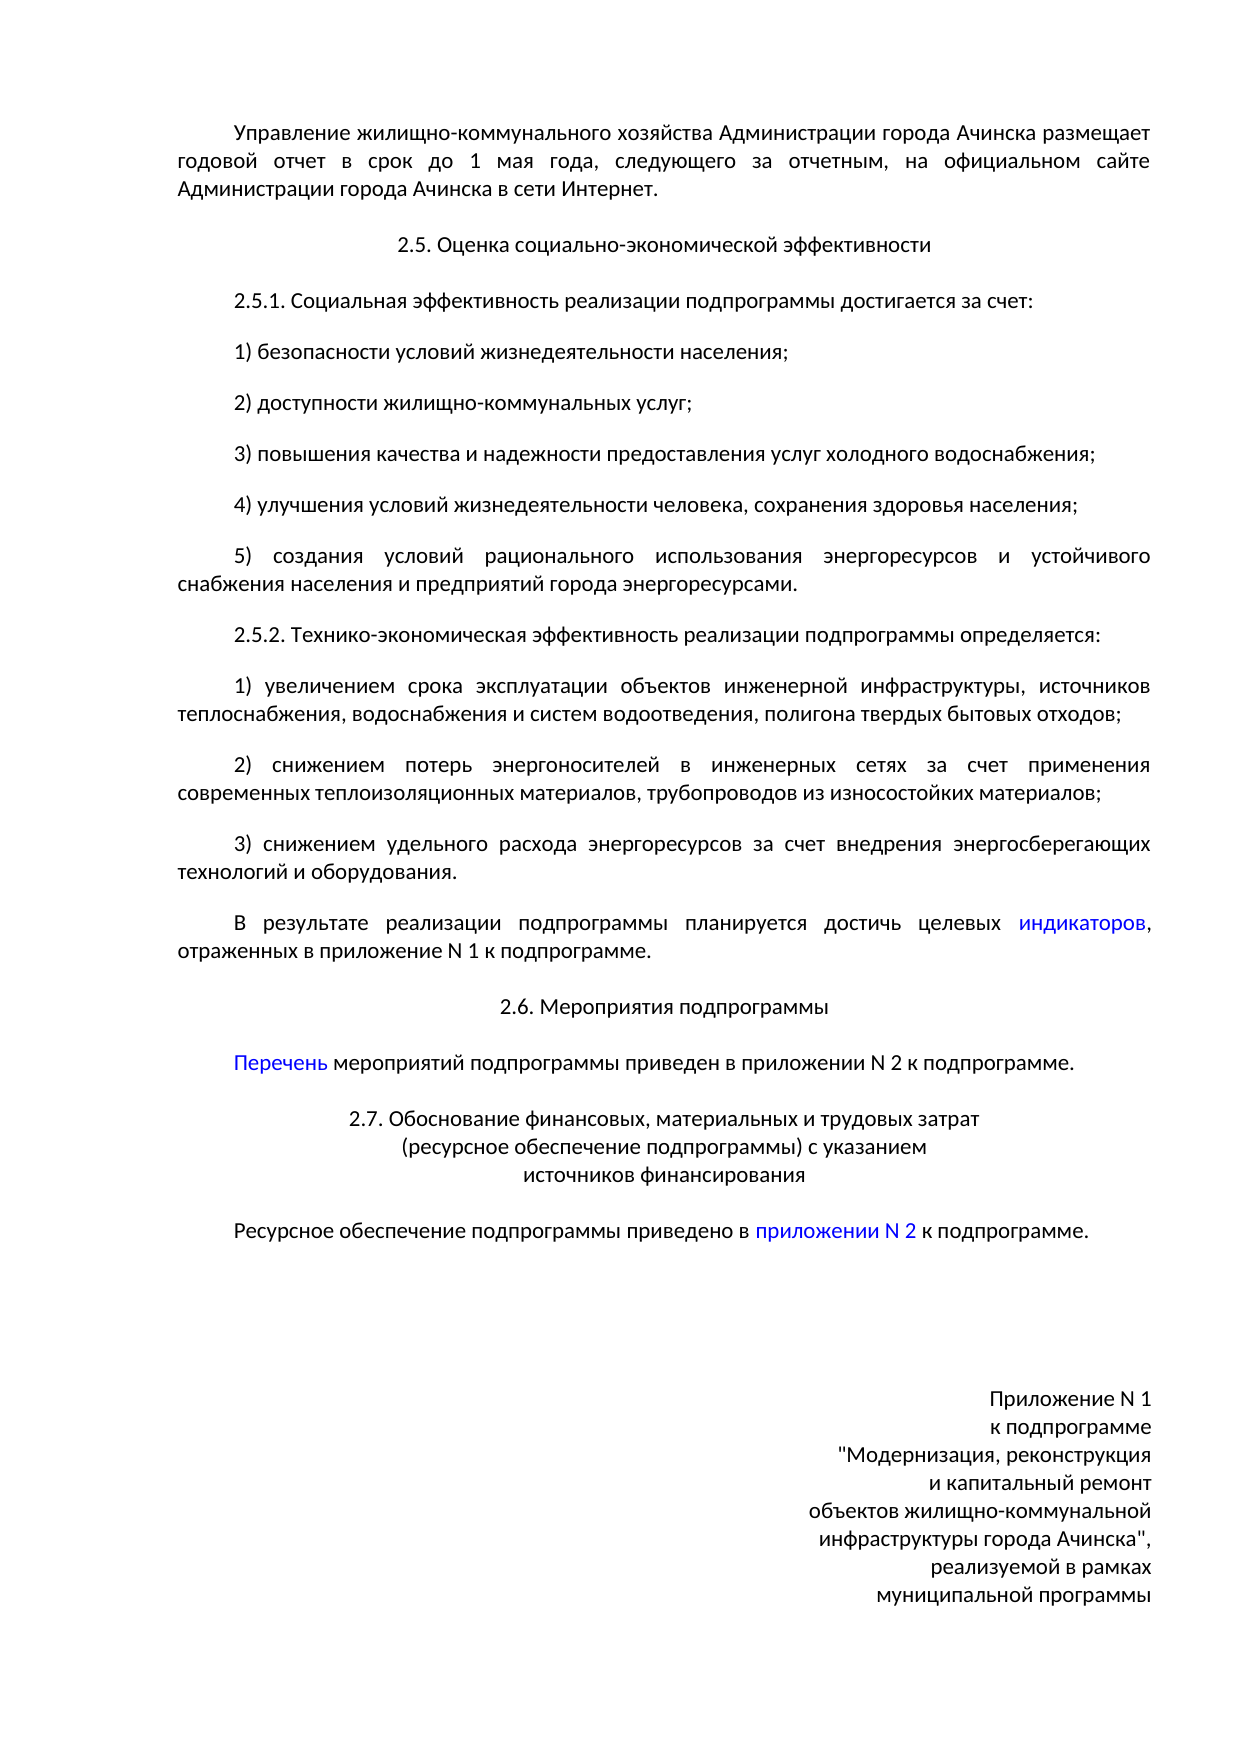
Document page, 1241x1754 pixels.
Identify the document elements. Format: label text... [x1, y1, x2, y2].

text 2.5.1. Социальная эффективность реализации подпрограммы достигается за счет: [177, 286, 1152, 314]
text 2) доступности жилищно-коммунальных услуг; [177, 388, 1152, 416]
text 1) увеличением срока эксплуатации объектов инженерной инфраструктуры, источников теплоснабжения, водоснабжения и систем водоотведения, полигона твердых бытовых отходов; [177, 671, 1152, 727]
text к подпрограмме [177, 1412, 1152, 1440]
text реализуемой в рамках [177, 1552, 1152, 1580]
text 2.5. Оценка социально-экономической эффективности [177, 230, 1152, 258]
text 2.7. Обоснование финансовых, материальных и трудовых затрат [177, 1104, 1152, 1132]
text В результате реализации подпрограммы планируется достичь целевых индикаторов, отраженных в приложение N 1 к подпрограмме. [177, 908, 1152, 964]
text 2.6. Мероприятия подпрограммы [177, 992, 1152, 1020]
text 1) безопасности условий жизнедеятельности населения; [177, 337, 1152, 365]
text Перечень мероприятий подпрограммы приведен в приложении N 2 к подпрограмме. [177, 1048, 1152, 1076]
text 5) создания условий рационального использования энергоресурсов и устойчивого снабжения населения и предприятий города энергоресурсами. [177, 541, 1152, 597]
text Управление жилищно-коммунального хозяйства Администрации города Ачинска размещает годовой отчет в срок до 1 мая года, следующего за отчетным, на официальном сайте Администрации города Ачинска в сети Интернет. [177, 118, 1152, 202]
text муниципальной программы [177, 1580, 1152, 1608]
text 4) улучшения условий жизнедеятельности человека, сохранения здоровья населения; [177, 490, 1152, 518]
text 3) повышения качества и надежности предоставления услуг холодного водоснабжения; [177, 439, 1152, 467]
text объектов жилищно-коммунальной [177, 1496, 1152, 1524]
text Ресурсное обеспечение подпрограммы приведено в приложении N 2 к подпрограмме. [177, 1216, 1152, 1244]
text источников финансирования [177, 1160, 1152, 1188]
text и капитальный ремонт [177, 1468, 1152, 1496]
text 2) снижением потерь энергоносителей в инженерных сетях за счет применения современных теплоизоляционных материалов, трубопроводов из износостойких материалов; [177, 750, 1152, 806]
text (ресурсное обеспечение подпрограммы) с указанием [177, 1132, 1152, 1160]
text инфраструктуры города Ачинска", [177, 1524, 1152, 1552]
text 3) снижением удельного расхода энергоресурсов за счет внедрения энергосберегающих технологий и оборудования. [177, 829, 1152, 885]
text Приложение N 1 [177, 1384, 1152, 1412]
text 2.5.2. Технико-экономическая эффективность реализации подпрограммы определяется: [177, 620, 1152, 648]
text "Модернизация, реконструкция [177, 1440, 1152, 1468]
